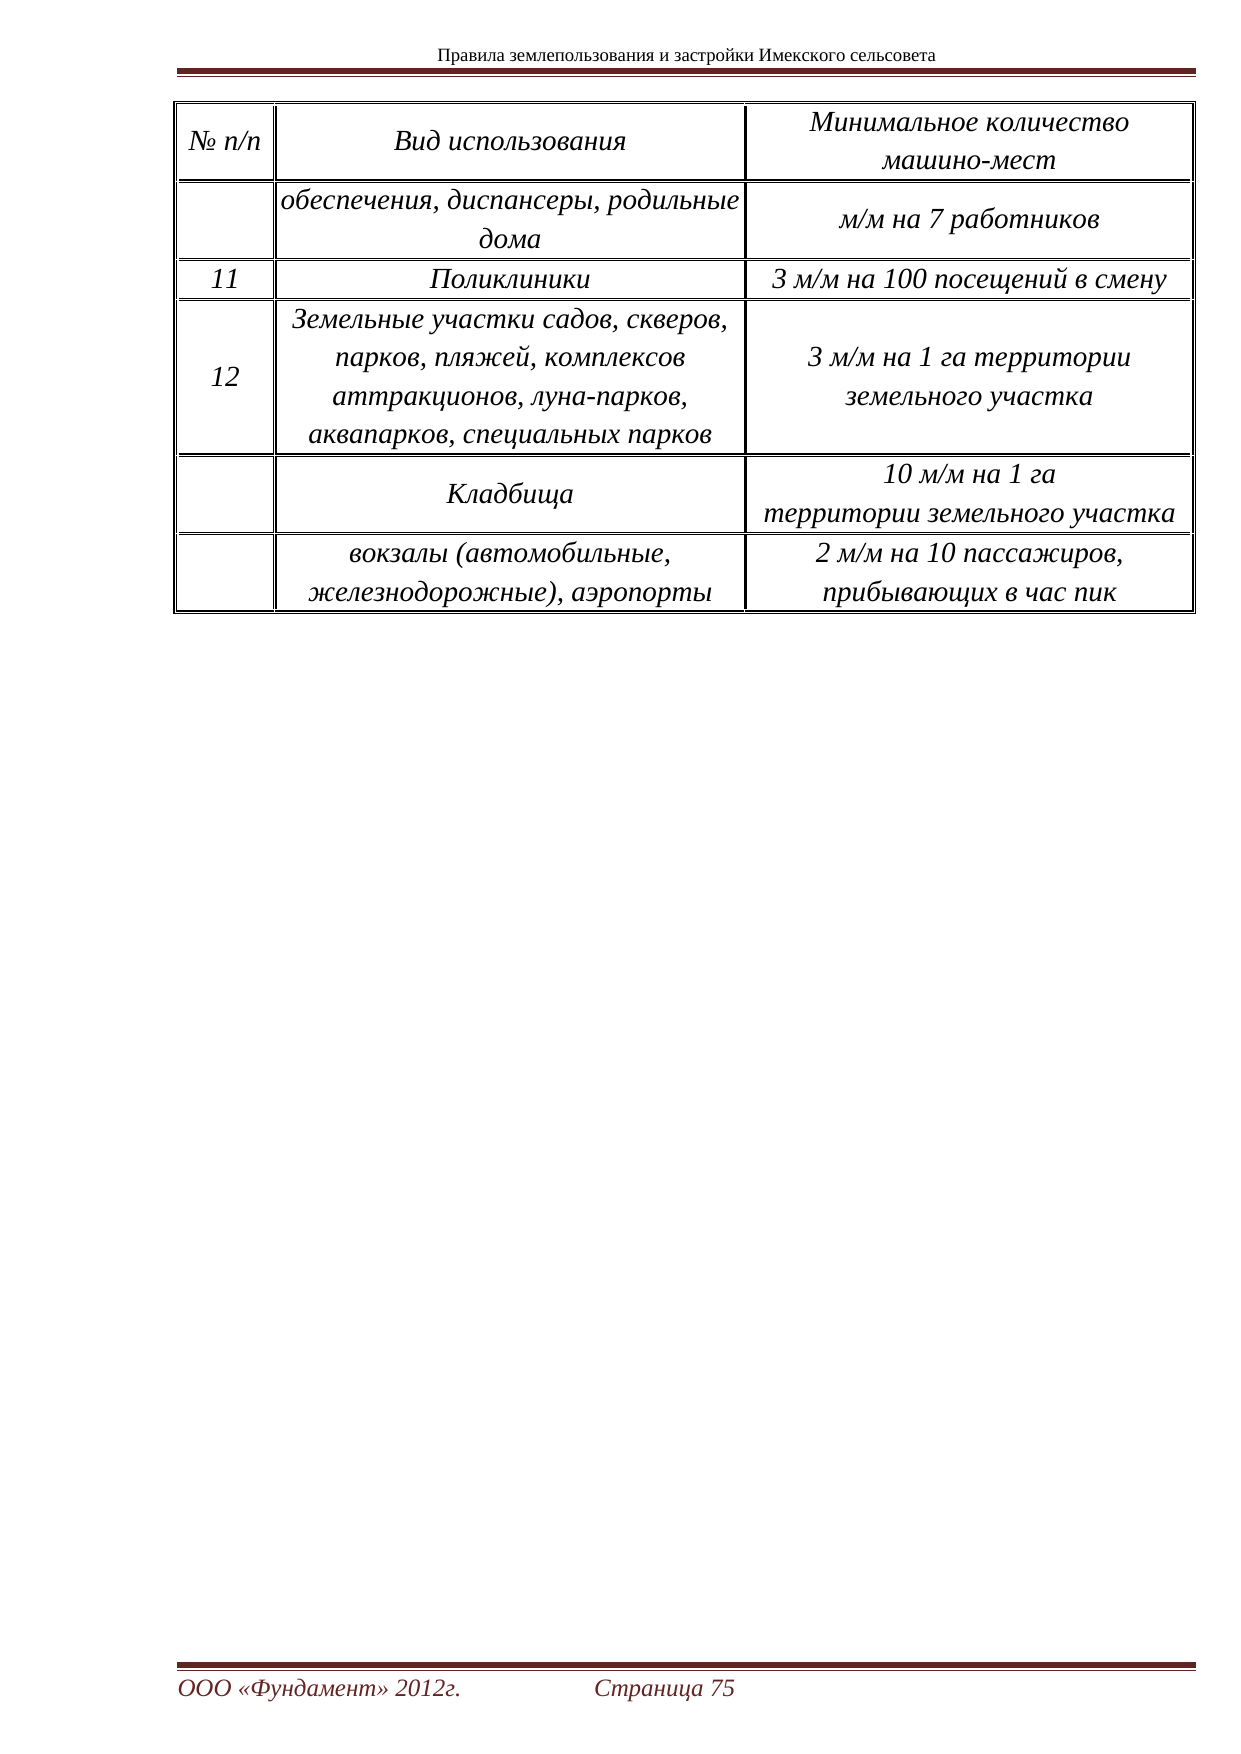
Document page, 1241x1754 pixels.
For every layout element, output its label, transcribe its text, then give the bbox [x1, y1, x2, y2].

table_cell 2 м/м на 10 пассажиров, прибывающих в час пик [745, 532, 1194, 610]
table_header № п/п [175, 102, 275, 179]
table_header Минимальное количество машино-мест [745, 104, 1192, 179]
table_cell [175, 532, 275, 610]
table_cell вокзалы (автомобильные, железнодорожные), аэропорты [275, 535, 745, 610]
table_cell Кладбища [277, 457, 744, 532]
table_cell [277, 183, 744, 258]
table_cell 11 [175, 258, 275, 298]
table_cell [747, 179, 1193, 258]
table_cell 3 м/м на 1 га территории земельного участка [745, 298, 1194, 453]
table_header Вид использования [275, 102, 745, 179]
table_cell 3 м/м на 100 посещений в смену [745, 258, 1194, 298]
table_cell 10 м/м на 1 га территории земельного участка [747, 453, 1193, 532]
table_cell Поликлиники [277, 261, 744, 298]
table_cell Земельные участки садов, скверов, парков, пляжей, комплексов аттракционов, луна-парков, аквапарков, специальных парков [277, 301, 744, 453]
table_cell [177, 453, 273, 532]
table_cell 12 [175, 298, 275, 453]
table_cell 10 [177, 179, 273, 258]
